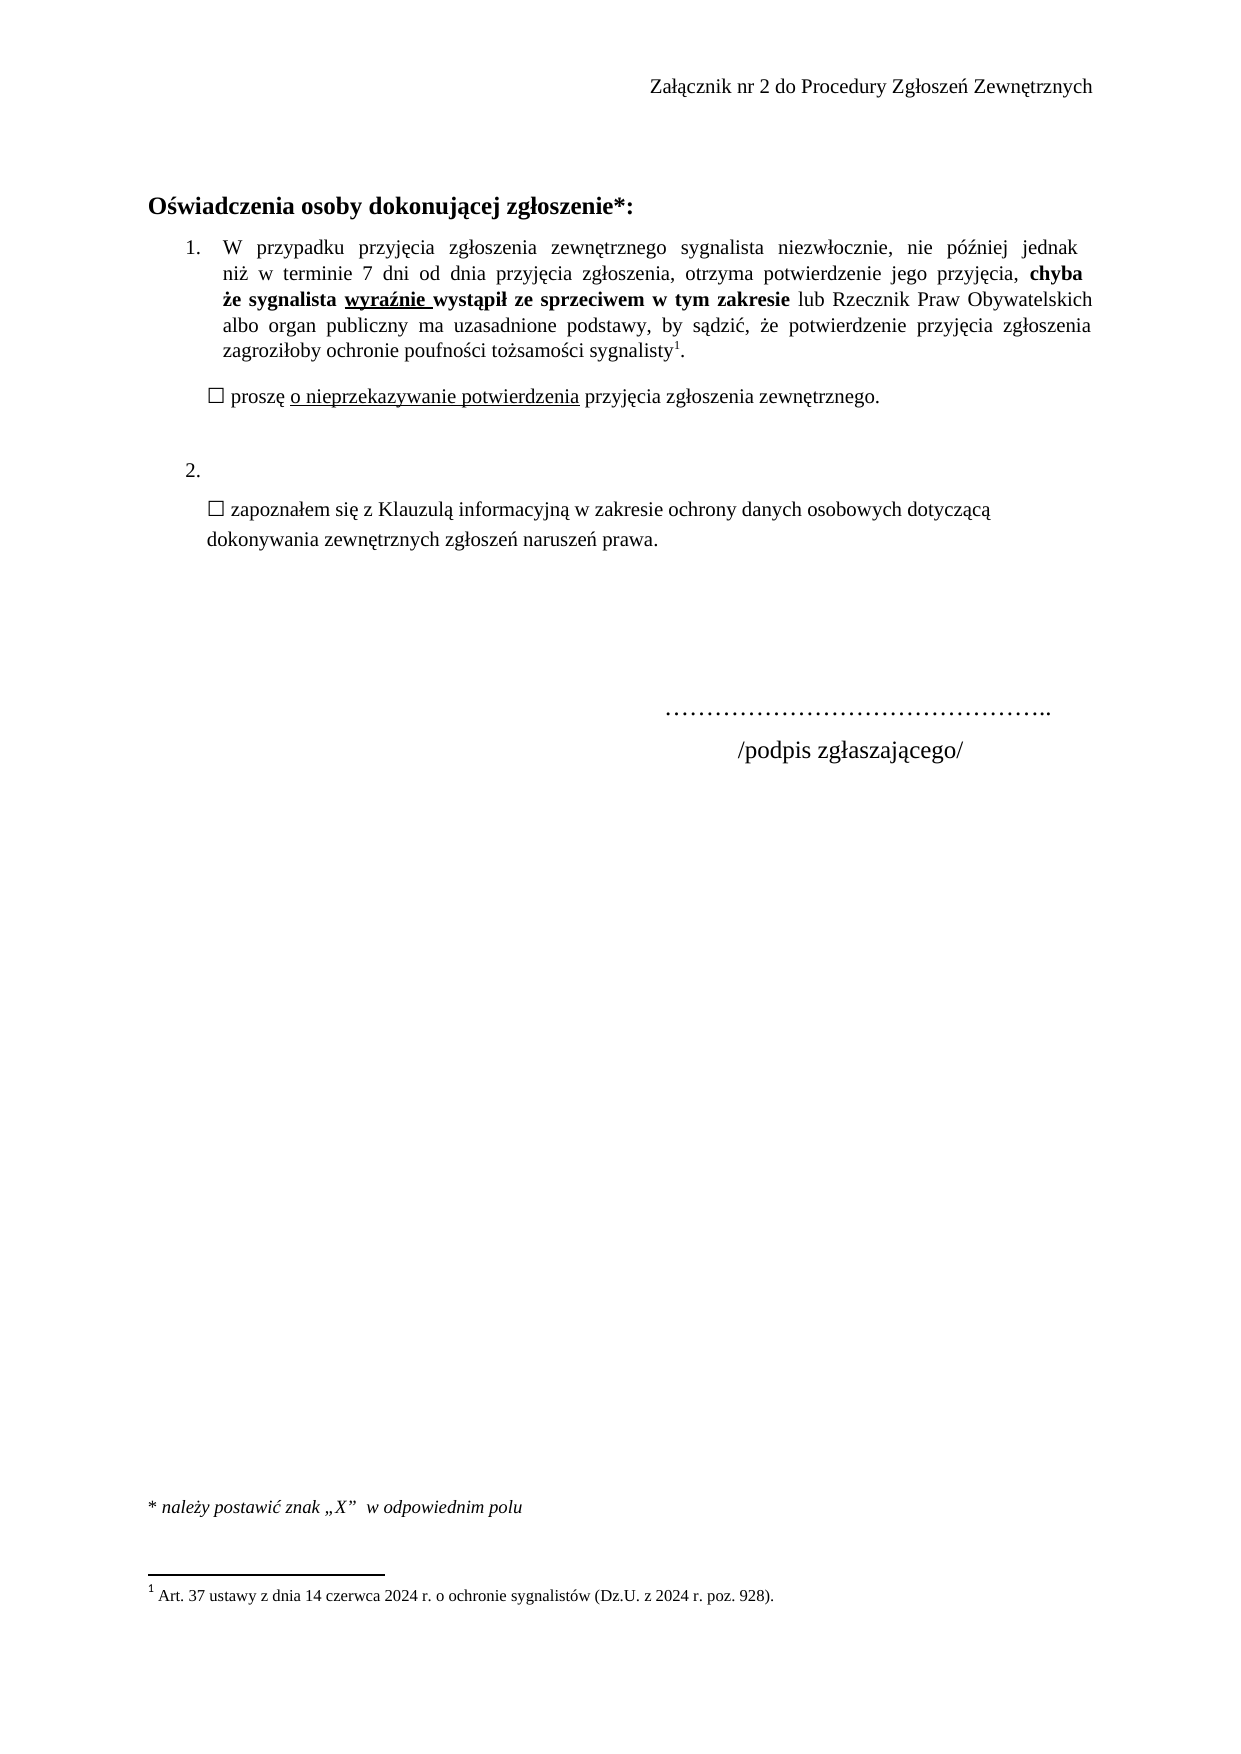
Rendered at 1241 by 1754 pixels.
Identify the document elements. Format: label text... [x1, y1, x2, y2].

subtitle Oświadczenia osoby dokonującej zgłoszenie*: [148, 191, 1093, 220]
text /podpis zgłaszającego/ [664, 735, 1093, 764]
list W przypadku przyjęcia zgłoszenia zewnętrznego sygnalista niezwłocznie, nie później jednak niż w terminie 7 dni od dnia przyjęcia zgłoszenia, otrzyma potwierdzenie jego przyjęcia, chyba że sygnalista wyraźnie wystąpił ze sprzeciwem w tym zakresie lub Rzecznik Praw Obywatelskich albo organ publiczny ma uzasadnione podstawy, by sądzić, że potwierdzenie przyjęcia zgłoszenia zagroziłoby ochronie poufności tożsamości sygnalisty. [185, 235, 1093, 362]
text ……………………………………….. [664, 692, 1093, 721]
text proszę o nieprzekazywanie potwierdzenia przyjęcia zgłoszenia zewnętrznego. [207, 381, 1093, 409]
text zapoznałem się z Klauzulą informacyjną w zakresie ochrony danych osobowych dotyczącą [207, 494, 1093, 522]
text dokonywania zewnętrznych zgłoszeń naruszeń prawa. [207, 526, 1093, 551]
text * należy postawić znak „X” w odpowiednim polu [148, 1496, 1093, 1518]
